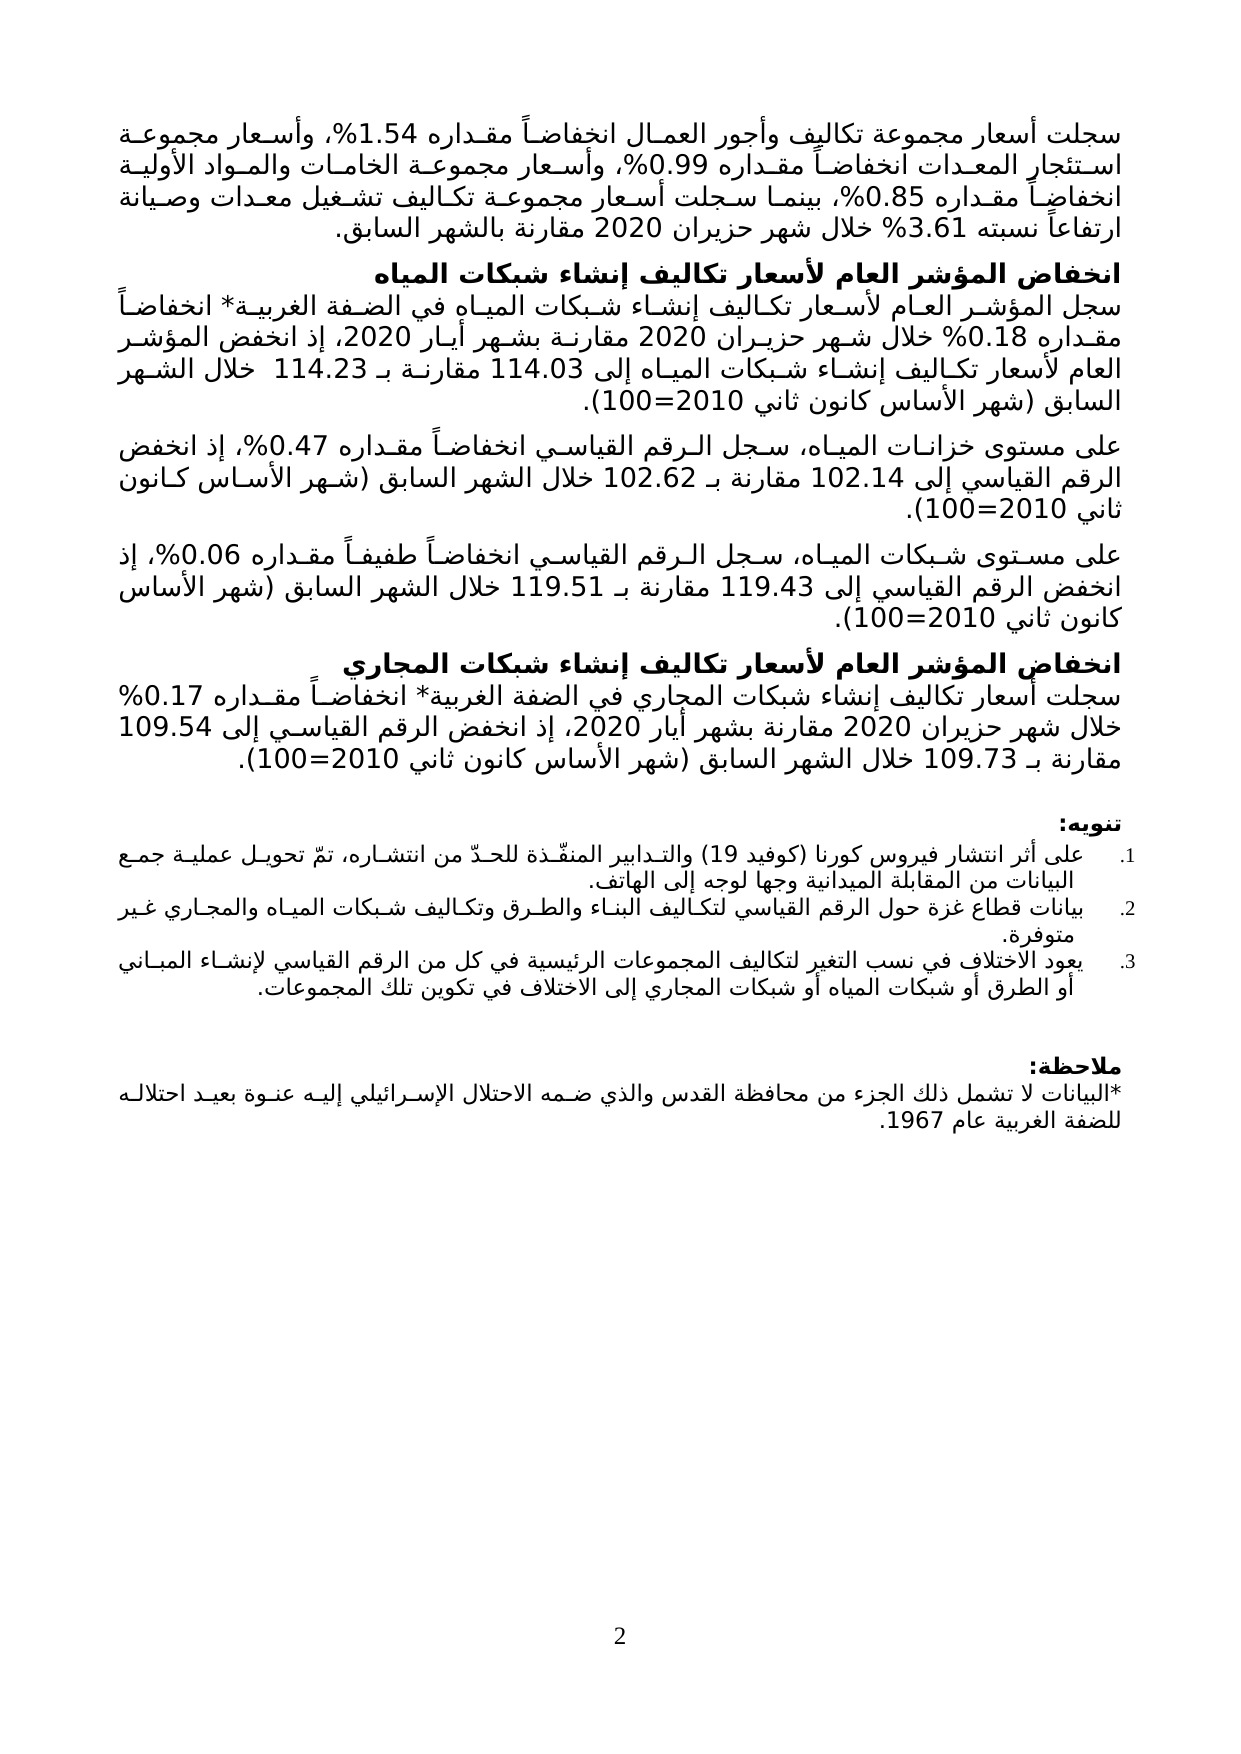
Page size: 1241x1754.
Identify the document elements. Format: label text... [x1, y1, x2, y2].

list بيانات قطاع غزة حول الرقم القياسي لتكاليف البناء والطرق وتكاليف شبكات المياه والمجاري غير متوفرة. [118, 894, 1119, 947]
text على مستوى خزانات المياه، سجل الرقم القياسي انخفاضاً مقداره 0.47%، إذ انخفض الرقم القياسي إلى 102.14 مقارنة بـ 102.62 خلال الشهر السابق (شهر الأساس كانون ثاني 2010=100). [118, 431, 1122, 525]
list يعود الاختلاف في نسب التغير لتكاليف المجموعات الرئيسية في كل من الرقم القياسي لإنشاء المباني أو الطرق أو شبكات المياه أو شبكات المجاري إلى الاختلاف في تكوين تلك المجموعات. [118, 947, 1119, 1001]
text انخفاض المؤشر العام لأسعار تكاليف إنشاء شبكات المجاري [118, 648, 1122, 680]
text على مستوى شبكات المياه، سجل الرقم القياسي انخفاضاً طفيفاً مقداره 0.06%، إذ انخفض الرقم القياسي إلى 119.43 مقارنة بـ 119.51 خلال الشهر السابق (شهر الأساس كانون ثاني 2010=100). [118, 539, 1122, 634]
text سجل المؤشر العام لأسعار تكاليف إنشاء شبكات المياه في الضفة الغربية* انخفاضاً مقداره 0.18% خلال شهر حزيران 2020 مقارنة بشهر أيار 2020، إذ انخفض المؤشر العام لأسعار تكاليف إنشاء شبكات المياه إلى 114.03 مقارنة بـ 114.23 خلال الشهر السابق (شهر الأساس كانون ثاني 2010=100). [118, 290, 1122, 416]
text سجلت أسعار تكاليف إنشاء شبكات المجاري في الضفة الغربية* انخفاضاً مقداره 0.17% خلال شهر حزيران 2020 مقارنة بشهر أيار 2020، إذ انخفض الرقم القياسي إلى 109.54 مقارنة بـ 109.73 خلال الشهر السابق (شهر الأساس كانون ثاني 2010=100). [118, 680, 1122, 774]
text سجلت أسعار مجموعة تكاليف وأجور العمال انخفاضاً مقداره 1.54%، وأسعار مجموعة استئجار المعدات انخفاضاً مقداره 0.99%، وأسعار مجموعة الخامات والمواد الأولية انخفاضاً مقداره 0.85%، بينما سجلت أسعار مجموعة تكاليف تشغيل معدات وصيانة ارتفاعاً نسبته 3.61% خلال شهر حزيران 2020 مقارنة بالشهر السابق. [118, 118, 1122, 244]
text *البيانات لا تشمل ذلك الجزء من محافظة القدس والذي ضمه الاحتلال الإسرائيلي إليه عنوة بعيد احتلاله للضفة الغربية عام 1967. [118, 1080, 1122, 1133]
text تنويه: [118, 810, 1122, 837]
list على أثر انتشار فيروس كورنا (كوفيد 19) والتدابير المنفّذة للحدّ من انتشاره، تمّ تحويل عملية جمع البيانات من المقابلة الميدانية وجها لوجه إلى الهاتف. [118, 841, 1119, 894]
text ملاحظة: [118, 1053, 1122, 1080]
text انخفاض المؤشر العام لأسعار تكاليف إنشاء شبكات المياه [118, 258, 1122, 290]
